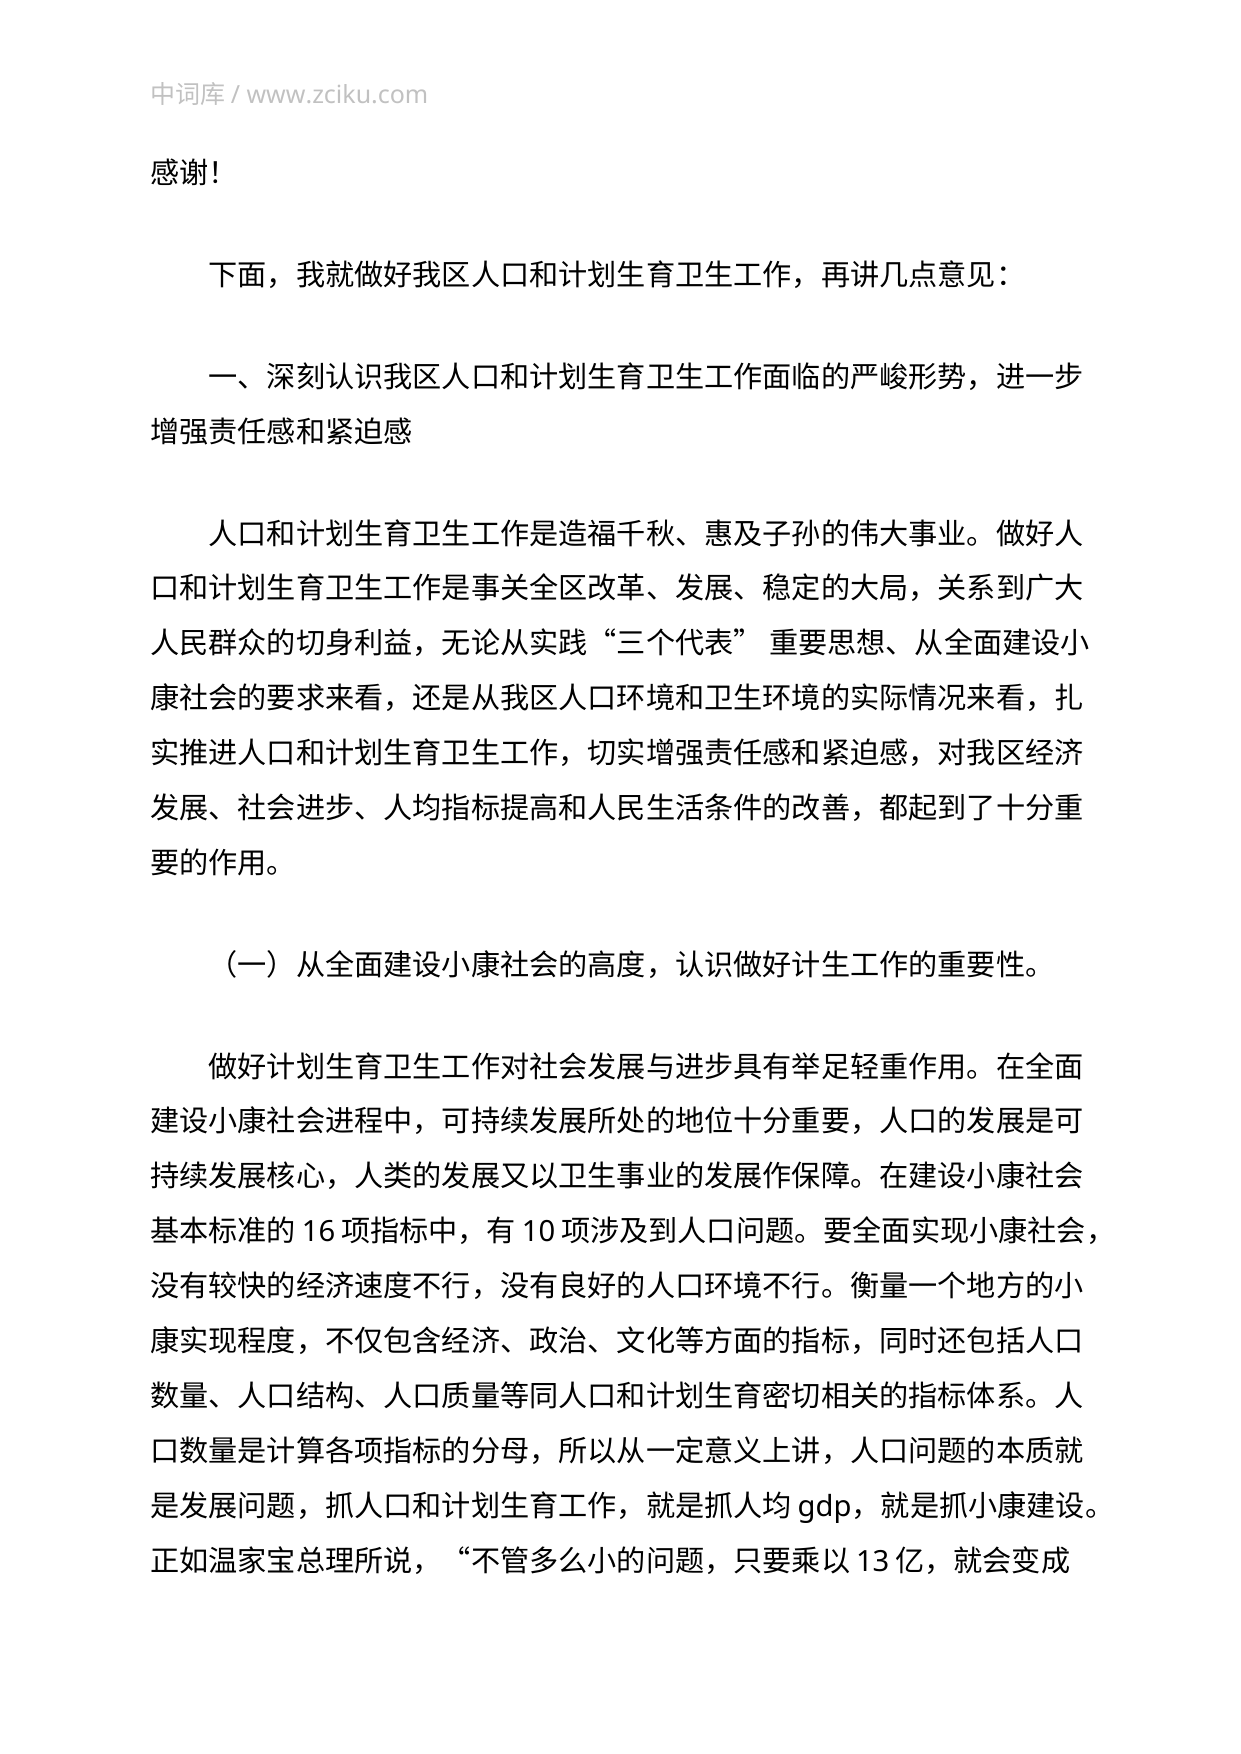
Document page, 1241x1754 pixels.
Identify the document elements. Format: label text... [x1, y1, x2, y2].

text （一）从全面建设小康社会的高度，认识做好计生工作的重要性。 [150, 941, 1090, 984]
text 人口和计划生育卫生工作是造福千秋、惠及子孙的伟大事业。做好人口和计划生育卫生工作是事关全区改革、发展、稳定的大局，关系到广大人民群众的切身利益，无论从实践“三个代表” 重要思想、从全面建设小康社会的要求来看，还是从我区人口环境和卫生环境的实际情况来看，扎实推进人口和计划生育卫生工作，切实增强责任感和紧迫感，对我区经济发展、社会进步、人均指标提高和人民生活条件的改善，都起到了十分重要的作用。 [150, 510, 1090, 882]
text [150, 1043, 1090, 1580]
text 下面，我就做好我区人口和计划生育卫生工作，再讲几点意见： [150, 252, 1090, 294]
text 一、深刻认识我区人口和计划生育卫生工作面临的严峻形势，进一步增强责任感和紧迫感 [150, 353, 1090, 451]
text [150, 150, 1090, 192]
